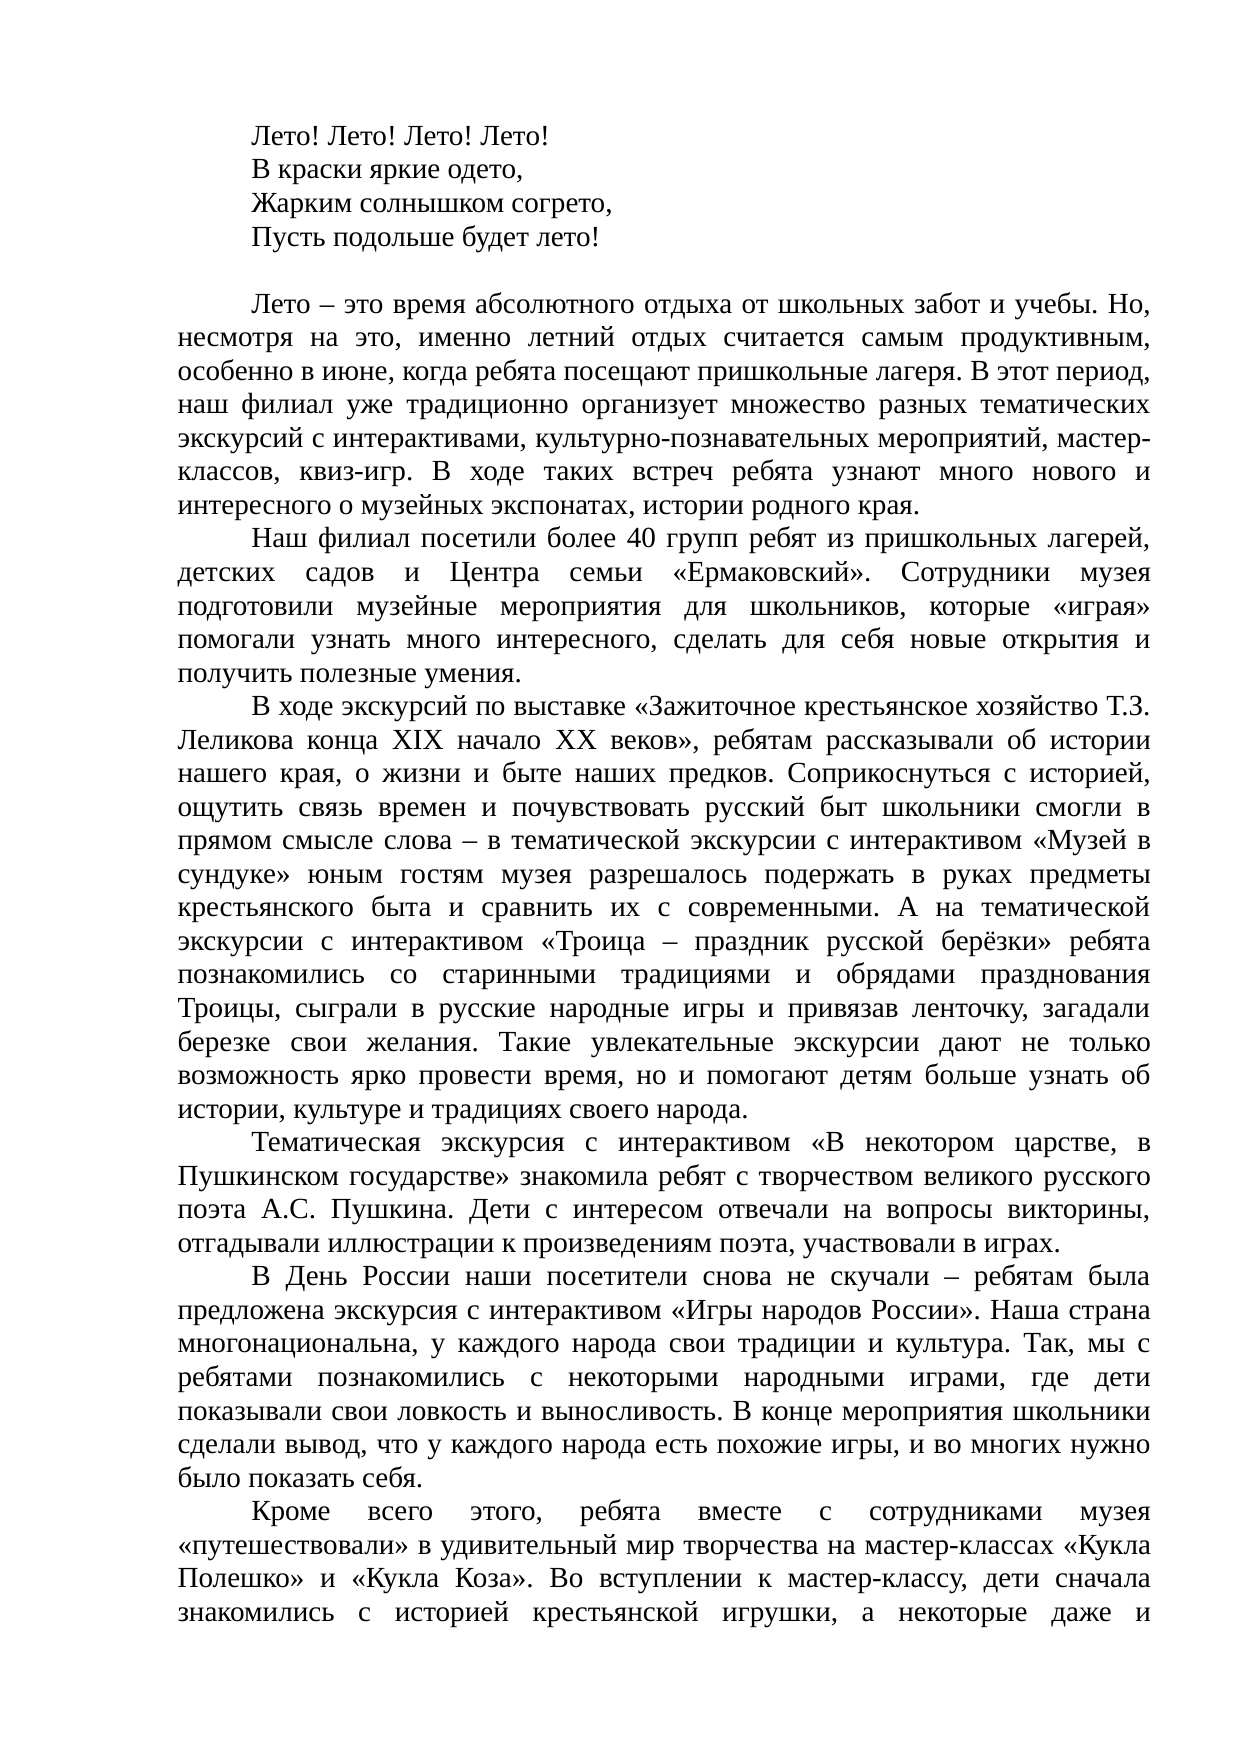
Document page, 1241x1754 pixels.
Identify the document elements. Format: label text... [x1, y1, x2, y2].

text Наш филиал посетили более 40 групп ребят из пришкольных лагерей, детских садов и Центра семьи «Ермаковский». Сотрудники музея подготовили музейные мероприятия для школьников, которые «играя» помогали узнать много интересного, сделать для себя новые открытия и получить полезные умения. [177, 521, 1152, 688]
text Тематическая экскурсия с интерактивом «В некотором царстве, в Пушкинском государстве» знакомила ребят с творчеством великого русского поэта А.С. Пушкина. Дети с интересом отвечали на вопросы викторины, отгадывали иллюстрации к произведениям поэта, участвовали в играх. [177, 1124, 1152, 1258]
text В краски яркие одето, [177, 152, 1152, 185]
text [177, 1493, 1152, 1627]
text Жарким солнышком согрето, [177, 185, 1152, 219]
text Лето! Лето! Лето! Лето! [177, 118, 1152, 152]
text В День России наши посетители снова не скучали – ребятам была предложена экскурсия с интерактивом «Игры народов России». Наша страна многонациональна, у каждого народа свои традиции и культура. Так, мы с ребятами познакомились с некоторыми народными играми, где дети показывали свои ловкость и выносливость. В конце мероприятия школьники сделали вывод, что у каждого народа есть похожие игры, и во многих нужно было показать себя. [177, 1258, 1152, 1493]
text В ходе экскурсий по выставке «Зажиточное крестьянское хозяйство Т.З. Леликова конца XIX начало XX веков», ребятам рассказывали об истории нашего края, о жизни и быте наших предков. Соприкоснуться с историей, ощутить связь времен и почувствовать русский быт школьники смогли в прямом смысле слова – в тематической экскурсии с интерактивом «Музей в сундуке» юным гостям музея разрешалось подержать в руках предметы крестьянского быта и сравнить их с современными. А на тематической экскурсии с интерактивом «Троица – праздник русской берёзки» ребята познакомились со старинными традициями и обрядами празднования Троицы, сыграли в русские народные игры и привязав ленточку, загадали березке свои желания. Такие увлекательные экскурсии дают не только возможность ярко провести время, но и помогают детям больше узнать об истории, культуре и традициях своего народа. [177, 688, 1152, 1124]
text Пусть подольше будет лето! [177, 219, 1152, 252]
text Лето – это время абсолютного отдыха от школьных забот и учебы. Но, несмотря на это, именно летний отдых считается самым продуктивным, особенно в июне, когда ребята посещают пришкольные лагеря. В этот период, наш филиал уже традиционно организует множество разных тематических экскурсий с интерактивами, культурно-познавательных мероприятий, мастер-классов, квиз-игр. В ходе таких встреч ребята узнают много нового и интересного о музейных экспонатах, истории родного края. [177, 286, 1152, 521]
